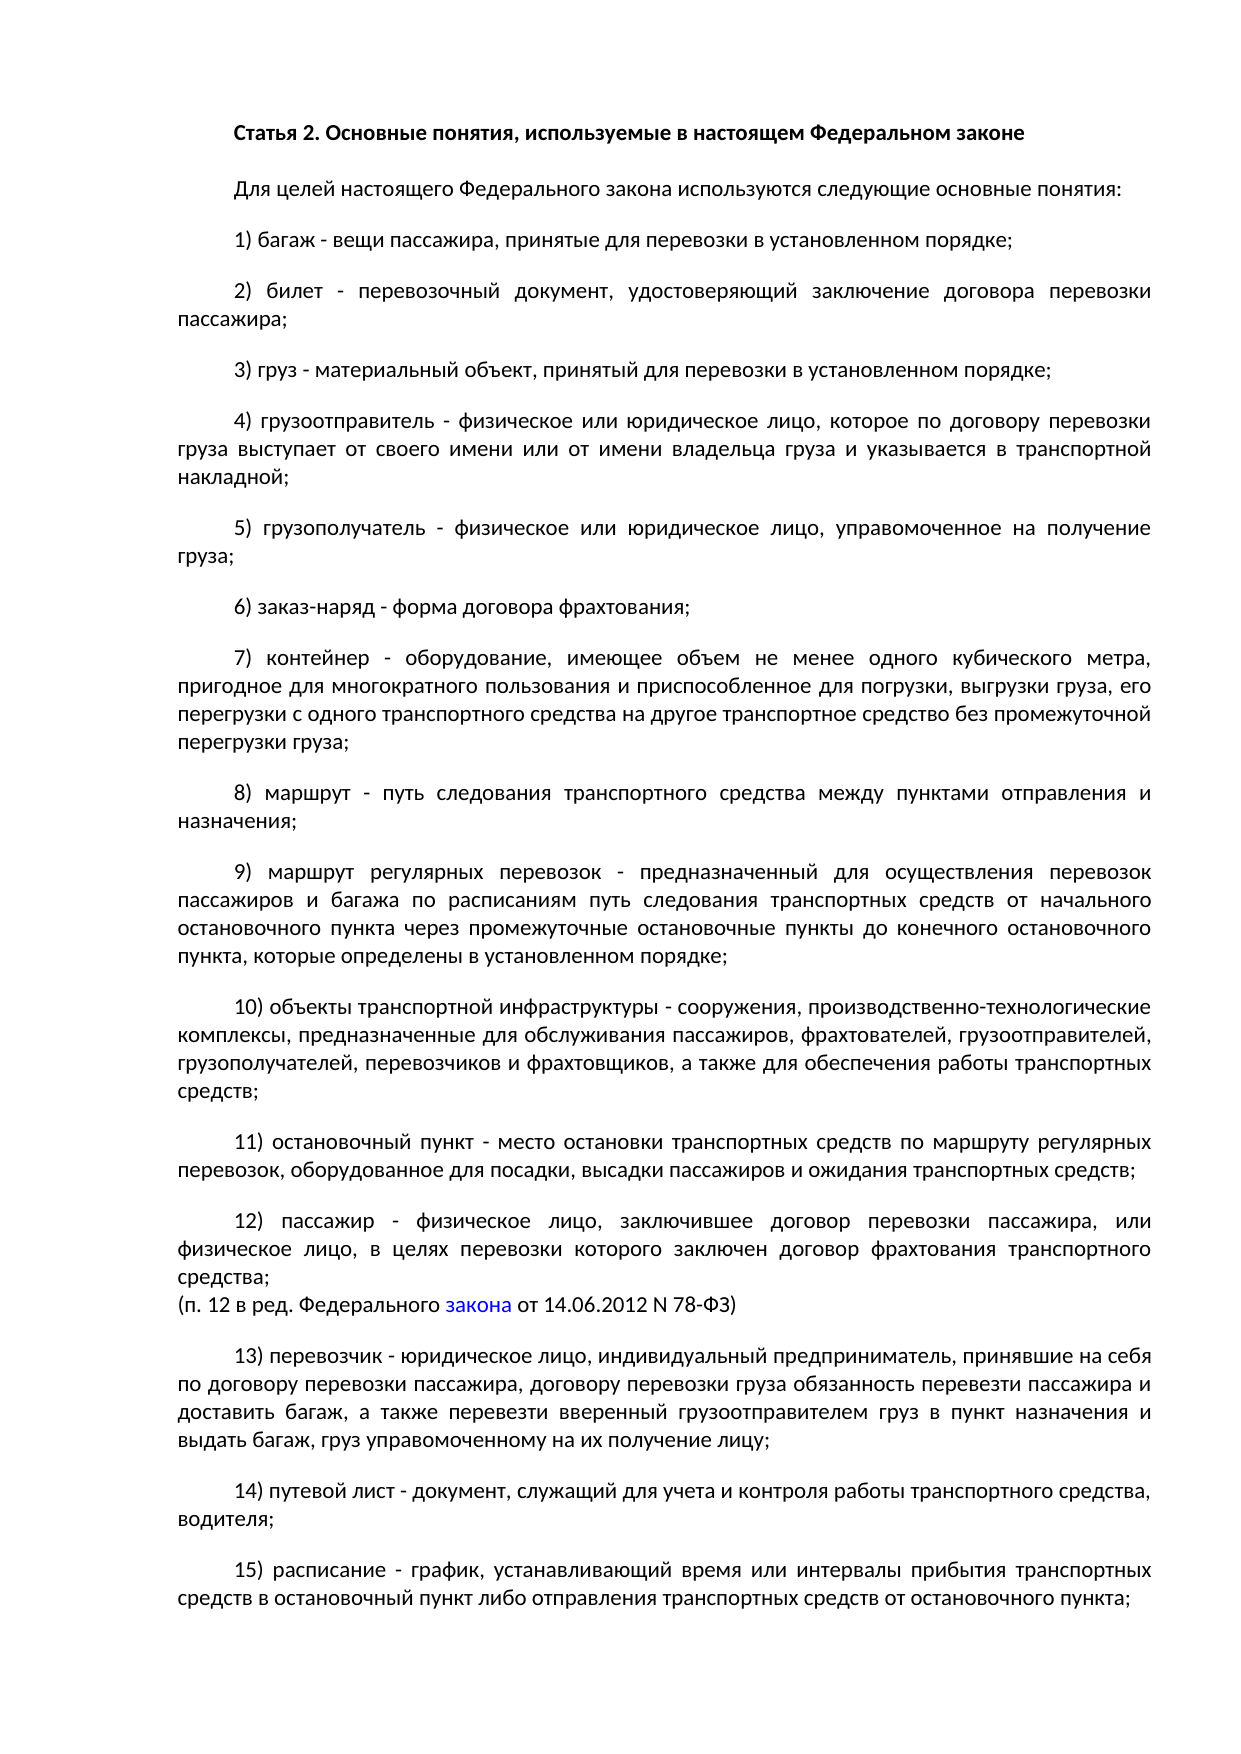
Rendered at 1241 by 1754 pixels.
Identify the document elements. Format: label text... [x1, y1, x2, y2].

text 14) путевой лист - документ, служащий для учета и контроля работы транспортного средства, водителя; [177, 1476, 1152, 1532]
text 2) билет - перевозочный документ, удостоверяющий заключение договора перевозки пассажира; [177, 276, 1152, 332]
text 15) расписание - график, устанавливающий время или интервалы прибытия транспортных средств в остановочный пункт либо отправления транспортных средств от остановочного пункта; [177, 1555, 1152, 1611]
title Статья 2. Основные понятия, используемые в настоящем Федеральном законе [177, 118, 1152, 146]
text 1) багаж - вещи пассажира, принятые для перевозки в установленном порядке; [177, 225, 1152, 253]
text 8) маршрут - путь следования транспортного средства между пунктами отправления и назначения; [177, 778, 1152, 834]
text 5) грузополучатель - физическое или юридическое лицо, управомоченное на получение груза; [177, 513, 1152, 569]
text (п. 12 в ред. Федерального закона от 14.06.2012 N 78-ФЗ) [177, 1290, 1152, 1318]
text 4) грузоотправитель - физическое или юридическое лицо, которое по договору перевозки груза выступает от своего имени или от имени владельца груза и указывается в транспортной накладной; [177, 406, 1152, 490]
text 7) контейнер - оборудование, имеющее объем не менее одного кубического метра, пригодное для многократного пользования и приспособленное для погрузки, выгрузки груза, его перегрузки с одного транспортного средства на другое транспортное средство без промежуточной перегрузки груза; [177, 643, 1152, 755]
text Для целей настоящего Федерального закона используются следующие основные понятия: [177, 174, 1152, 202]
text 10) объекты транспортной инфраструктуры - сооружения, производственно-технологические комплексы, предназначенные для обслуживания пассажиров, фрахтователей, грузоотправителей, грузополучателей, перевозчиков и фрахтовщиков, а также для обеспечения работы транспортных средств; [177, 992, 1152, 1104]
text 3) груз - материальный объект, принятый для перевозки в установленном порядке; [177, 355, 1152, 383]
text 11) остановочный пункт - место остановки транспортных средств по маршруту регулярных перевозок, оборудованное для посадки, высадки пассажиров и ожидания транспортных средств; [177, 1127, 1152, 1183]
text 9) маршрут регулярных перевозок - предназначенный для осуществления перевозок пассажиров и багажа по расписаниям путь следования транспортных средств от начального остановочного пункта через промежуточные остановочные пункты до конечного остановочного пункта, которые определены в установленном порядке; [177, 857, 1152, 969]
text 12) пассажир - физическое лицо, заключившее договор перевозки пассажира, или физическое лицо, в целях перевозки которого заключен договор фрахтования транспортного средства; [177, 1206, 1152, 1290]
text 6) заказ-наряд - форма договора фрахтования; [177, 592, 1152, 620]
text 13) перевозчик - юридическое лицо, индивидуальный предприниматель, принявшие на себя по договору перевозки пассажира, договору перевозки груза обязанность перевезти пассажира и доставить багаж, а также перевезти вверенный грузоотправителем груз в пункт назначения и выдать багаж, груз управомоченному на их получение лицу; [177, 1341, 1152, 1453]
